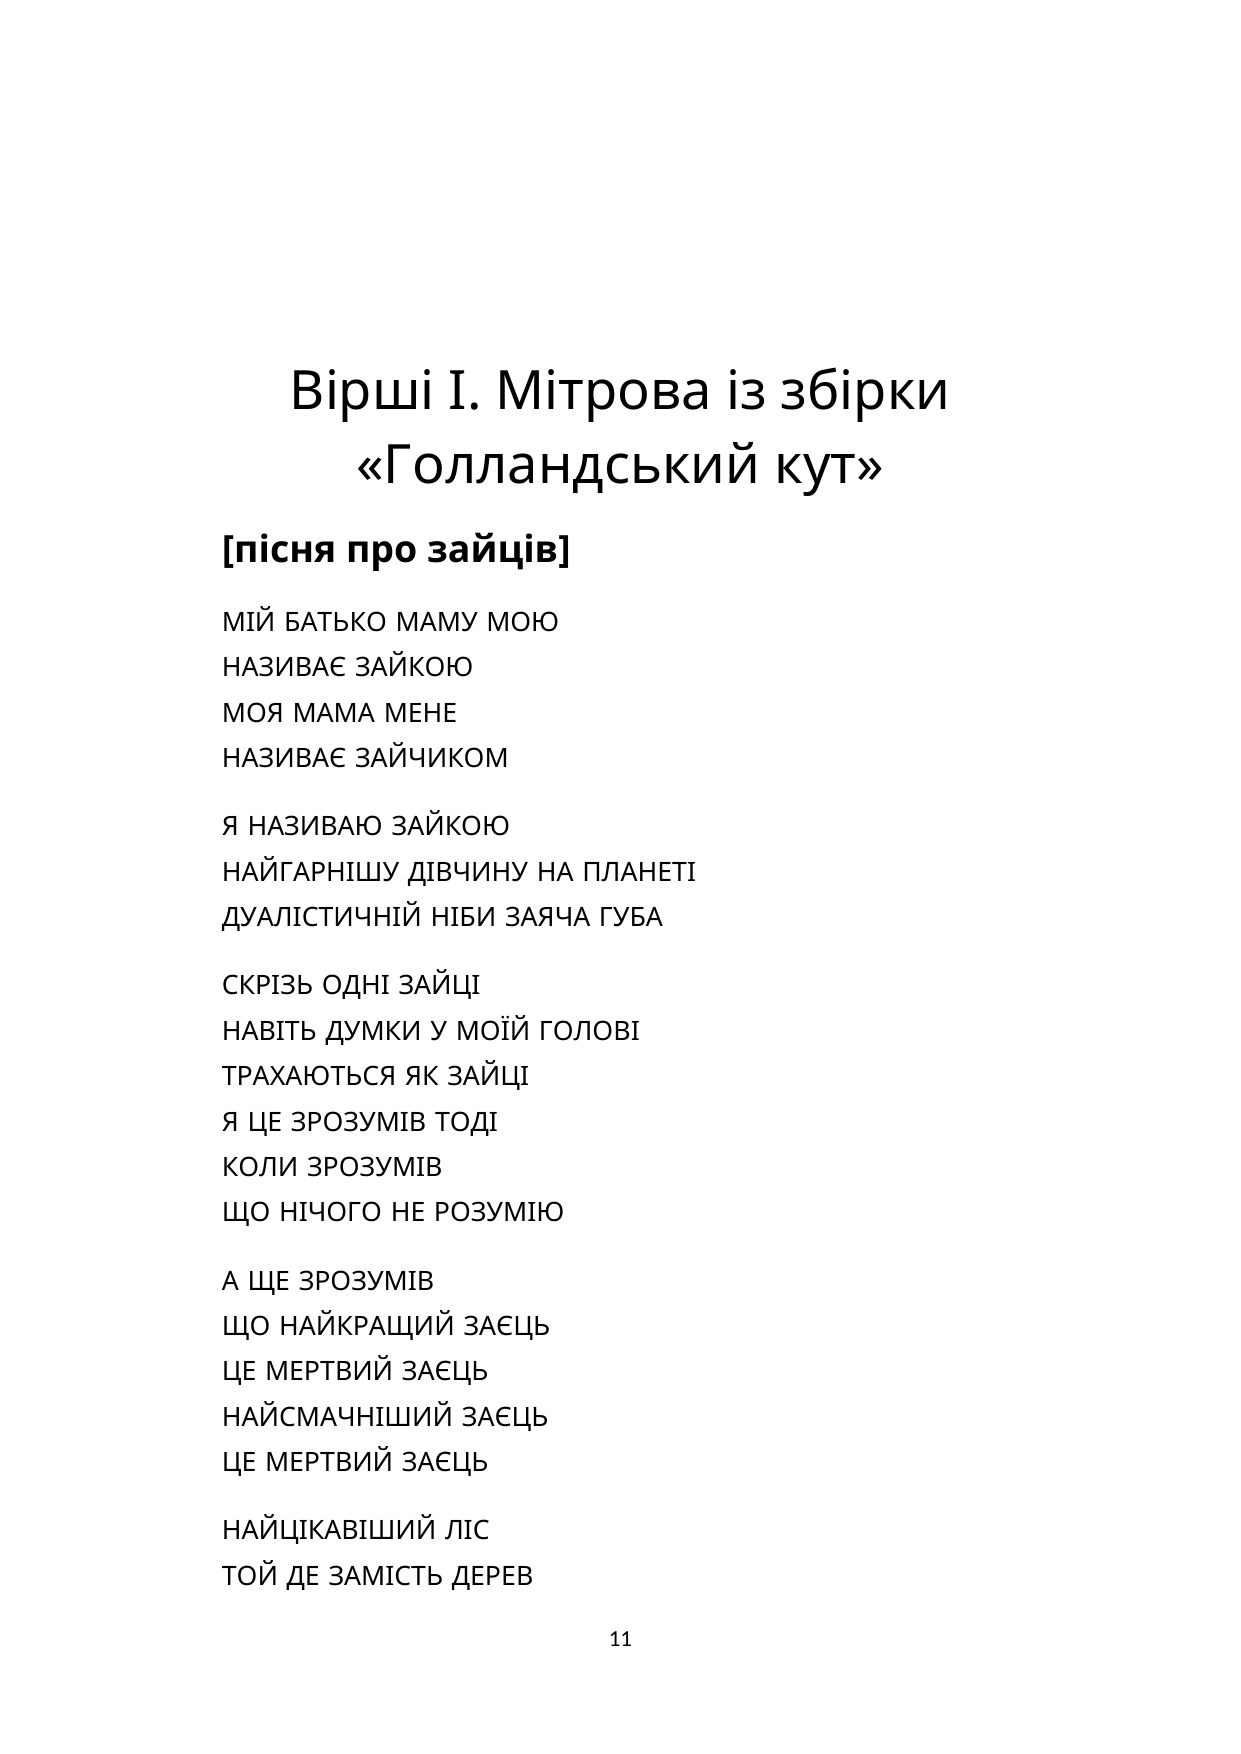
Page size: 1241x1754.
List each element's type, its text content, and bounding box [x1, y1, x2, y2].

text той де замість дерев [148, 1549, 1092, 1595]
text коли зрозумів [148, 1141, 1092, 1186]
text найцікавіший ліс [148, 1504, 1092, 1549]
text [пісня про зайців] [148, 522, 1092, 573]
text я це зрозумів тоді [148, 1095, 1092, 1141]
text трахаються як зайці [148, 1050, 1092, 1095]
text мій батько маму мою [148, 596, 1092, 641]
text дуалістичній ніби заяча губа [148, 891, 1092, 936]
text Вірші І. Мітрова із збірки «Голландський кут» [148, 352, 1092, 499]
text найгарнішу дівчину на планеті [148, 846, 1092, 891]
text що нічого не розумію [148, 1186, 1092, 1232]
text моя мама мене [148, 687, 1092, 732]
text а ще зрозумів [148, 1254, 1092, 1300]
text це мертвий заєць [148, 1436, 1092, 1481]
text найсмачніший заєць [148, 1391, 1092, 1436]
text називає зайчиком [148, 732, 1092, 777]
text називає зайкою [148, 641, 1092, 687]
text я називаю зайкою [148, 800, 1092, 846]
text навіть думки у моїй голові [148, 1004, 1092, 1050]
text це мертвий заєць [148, 1345, 1092, 1391]
text скрізь одні зайці [148, 959, 1092, 1004]
text що найкращий заєць [148, 1300, 1092, 1345]
